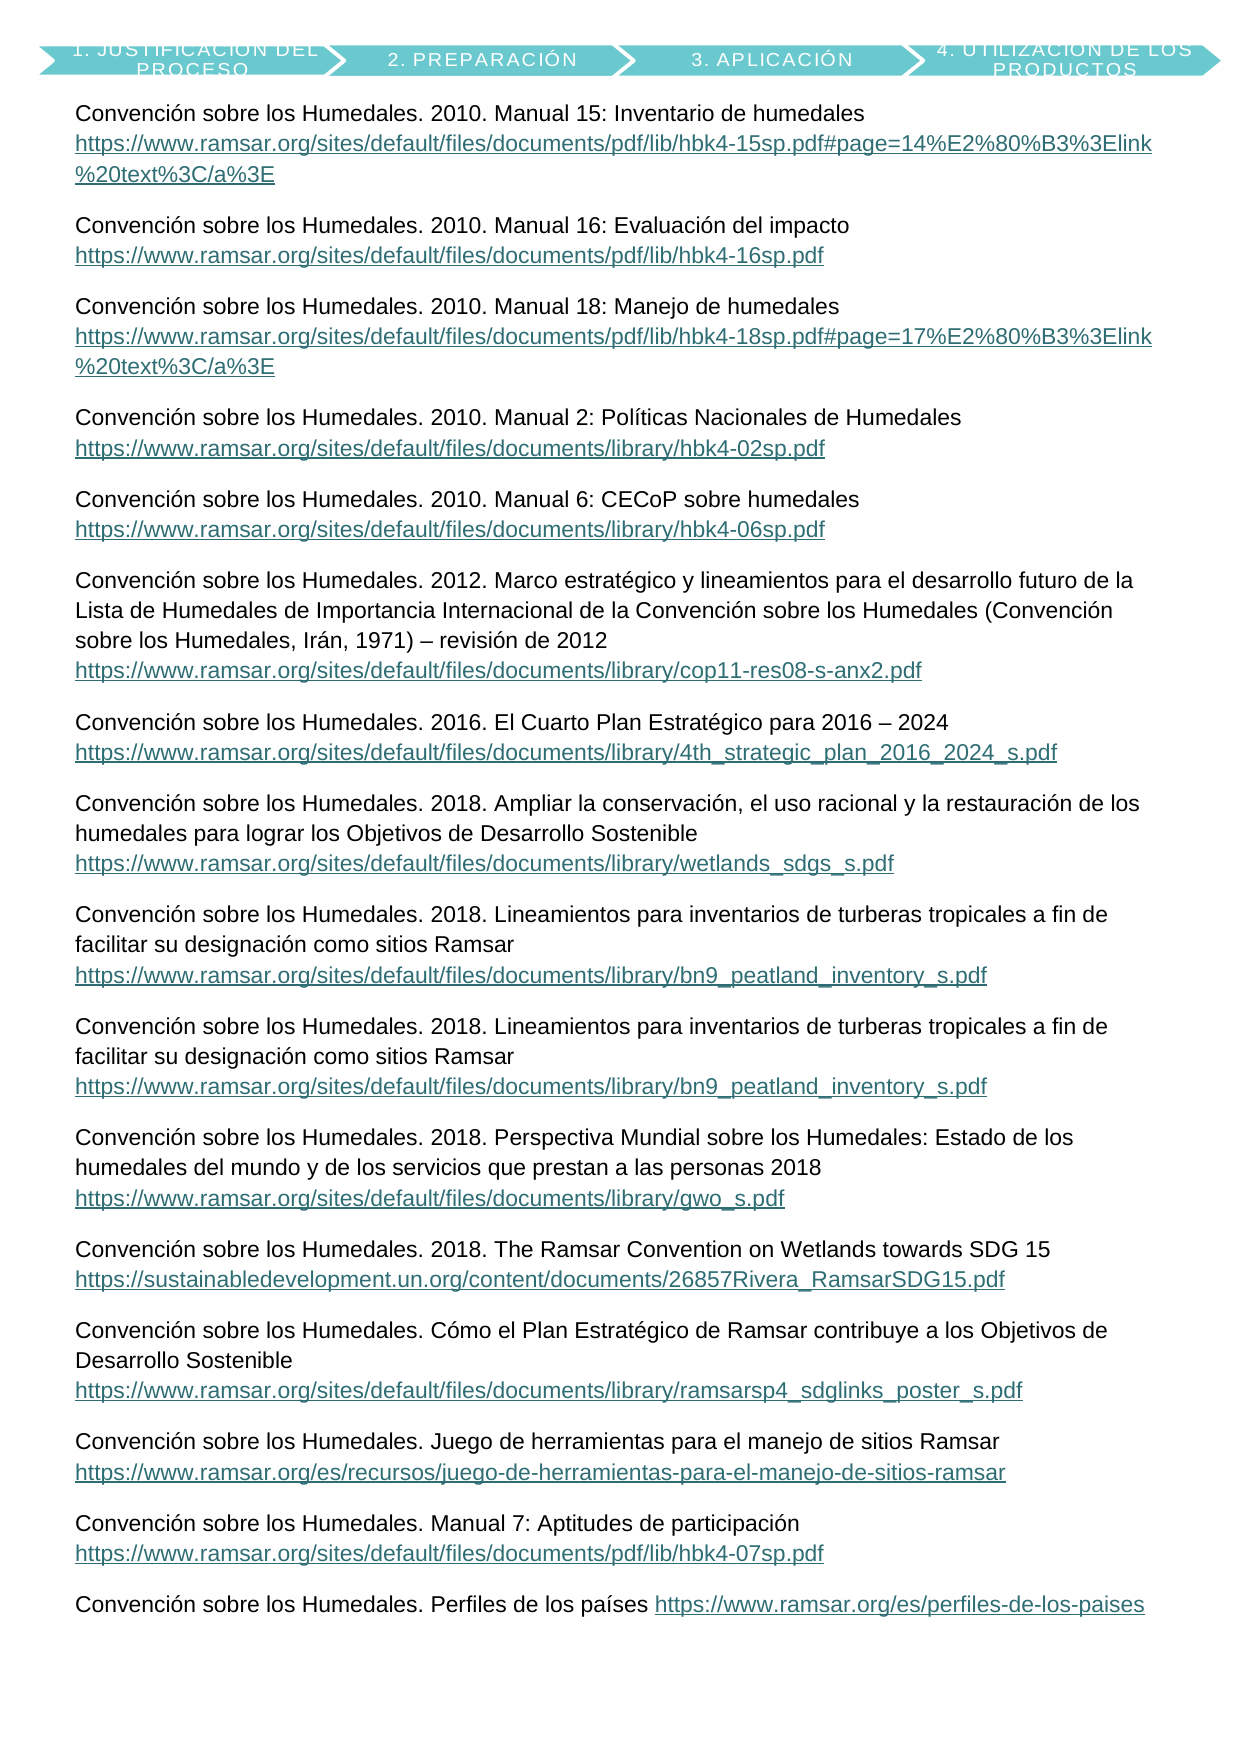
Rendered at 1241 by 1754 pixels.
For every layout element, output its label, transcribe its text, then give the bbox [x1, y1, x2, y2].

text Convención sobre los Humedales. 2018. The Ramsar Convention on Wetlands towards SDG 15 https://sustainabledevelopment.un.org/content/documents/26857Rivera_RamsarSDG15.pdf [75, 1236, 1165, 1292]
text Convención sobre los Humedales. 2010. Manual 15: Inventario de humedales https://www.ramsar.org/sites/default/files/documents/pdf/lib/hbk4-15sp.pdf#page=14%E2%80%B3%3Elink%20text%3C/a%3E [75, 100, 1165, 187]
text Convención sobre los Humedales. 2018. Lineamientos para inventarios de turberas tropicales a fin de facilitar su designación como sitios Ramsar https://www.ramsar.org/sites/default/files/documents/library/bn9_peatland_inventory_s.pdf [75, 901, 1165, 988]
text Convención sobre los Humedales. 2010. Manual 6: CECoP sobre humedales https://www.ramsar.org/sites/default/files/documents/library/hbk4-06sp.pdf [75, 486, 1165, 542]
text Convención sobre los Humedales. Juego de herramientas para el manejo de sitios Ramsar https://www.ramsar.org/es/recursos/juego-de-herramientas-para-el-manejo-de-sitios-ramsar [75, 1428, 1165, 1485]
text Convención sobre los Humedales. 2016. El Cuarto Plan Estratégico para 2016 – 2024 https://www.ramsar.org/sites/default/files/documents/library/4th_strategic_plan_2016_2024_s.pdf [75, 708, 1165, 765]
text Convención sobre los Humedales. 2012. Marco estratégico y lineamientos para el desarrollo futuro de la Lista de Humedales de Importancia Internacional de la Convención sobre los Humedales (Convención sobre los Humedales, Irán, 1971) – revisión de 2012 https://www.ramsar.org/sites/default/files/documents/library/cop11-res08-s-anx2.pdf [75, 567, 1165, 684]
text Convención sobre los Humedales. Manual 7: Aptitudes de participación https://www.ramsar.org/sites/default/files/documents/pdf/lib/hbk4-07sp.pdf [75, 1509, 1165, 1566]
text Convención sobre los Humedales. Cómo el Plan Estratégico de Ramsar contribuye a los Objetivos de Desarrollo Sostenible https://www.ramsar.org/sites/default/files/documents/library/ramsarsp4_sdglinks_poster_s.pdf [75, 1317, 1165, 1404]
text Convención sobre los Humedales. 2018. Lineamientos para inventarios de turberas tropicales a fin de facilitar su designación como sitios Ramsar https://www.ramsar.org/sites/default/files/documents/library/bn9_peatland_inventory_s.pdf [75, 1013, 1165, 1099]
text Convención sobre los Humedales. 2010. Manual 2: Políticas Nacionales de Humedales https://www.ramsar.org/sites/default/files/documents/library/hbk4-02sp.pdf [75, 404, 1165, 461]
text Convención sobre los Humedales. 2018. Perspectiva Mundial sobre los Humedales: Estado de los humedales del mundo y de los servicios que prestan a las personas 2018 https://www.ramsar.org/sites/default/files/documents/library/gwo_s.pdf [75, 1124, 1165, 1211]
text Convención sobre los Humedales. Perfiles de los países https://www.ramsar.org/es/perfiles-de-los-paises [75, 1591, 1165, 1617]
text Convención sobre los Humedales. 2018. Ampliar la conservación, el uso racional y la restauración de los humedales para lograr los Objetivos de Desarrollo Sostenible https://www.ramsar.org/sites/default/files/documents/library/wetlands_sdgs_s.pdf [75, 790, 1165, 877]
text Convención sobre los Humedales. 2010. Manual 16: Evaluación del impacto https://www.ramsar.org/sites/default/files/documents/pdf/lib/hbk4-16sp.pdf [75, 212, 1165, 268]
text Convención sobre los Humedales. 2010. Manual 18: Manejo de humedales https://www.ramsar.org/sites/default/files/documents/pdf/lib/hbk4-18sp.pdf#page=17%E2%80%B3%3Elink%20text%3C/a%3E [75, 293, 1165, 380]
